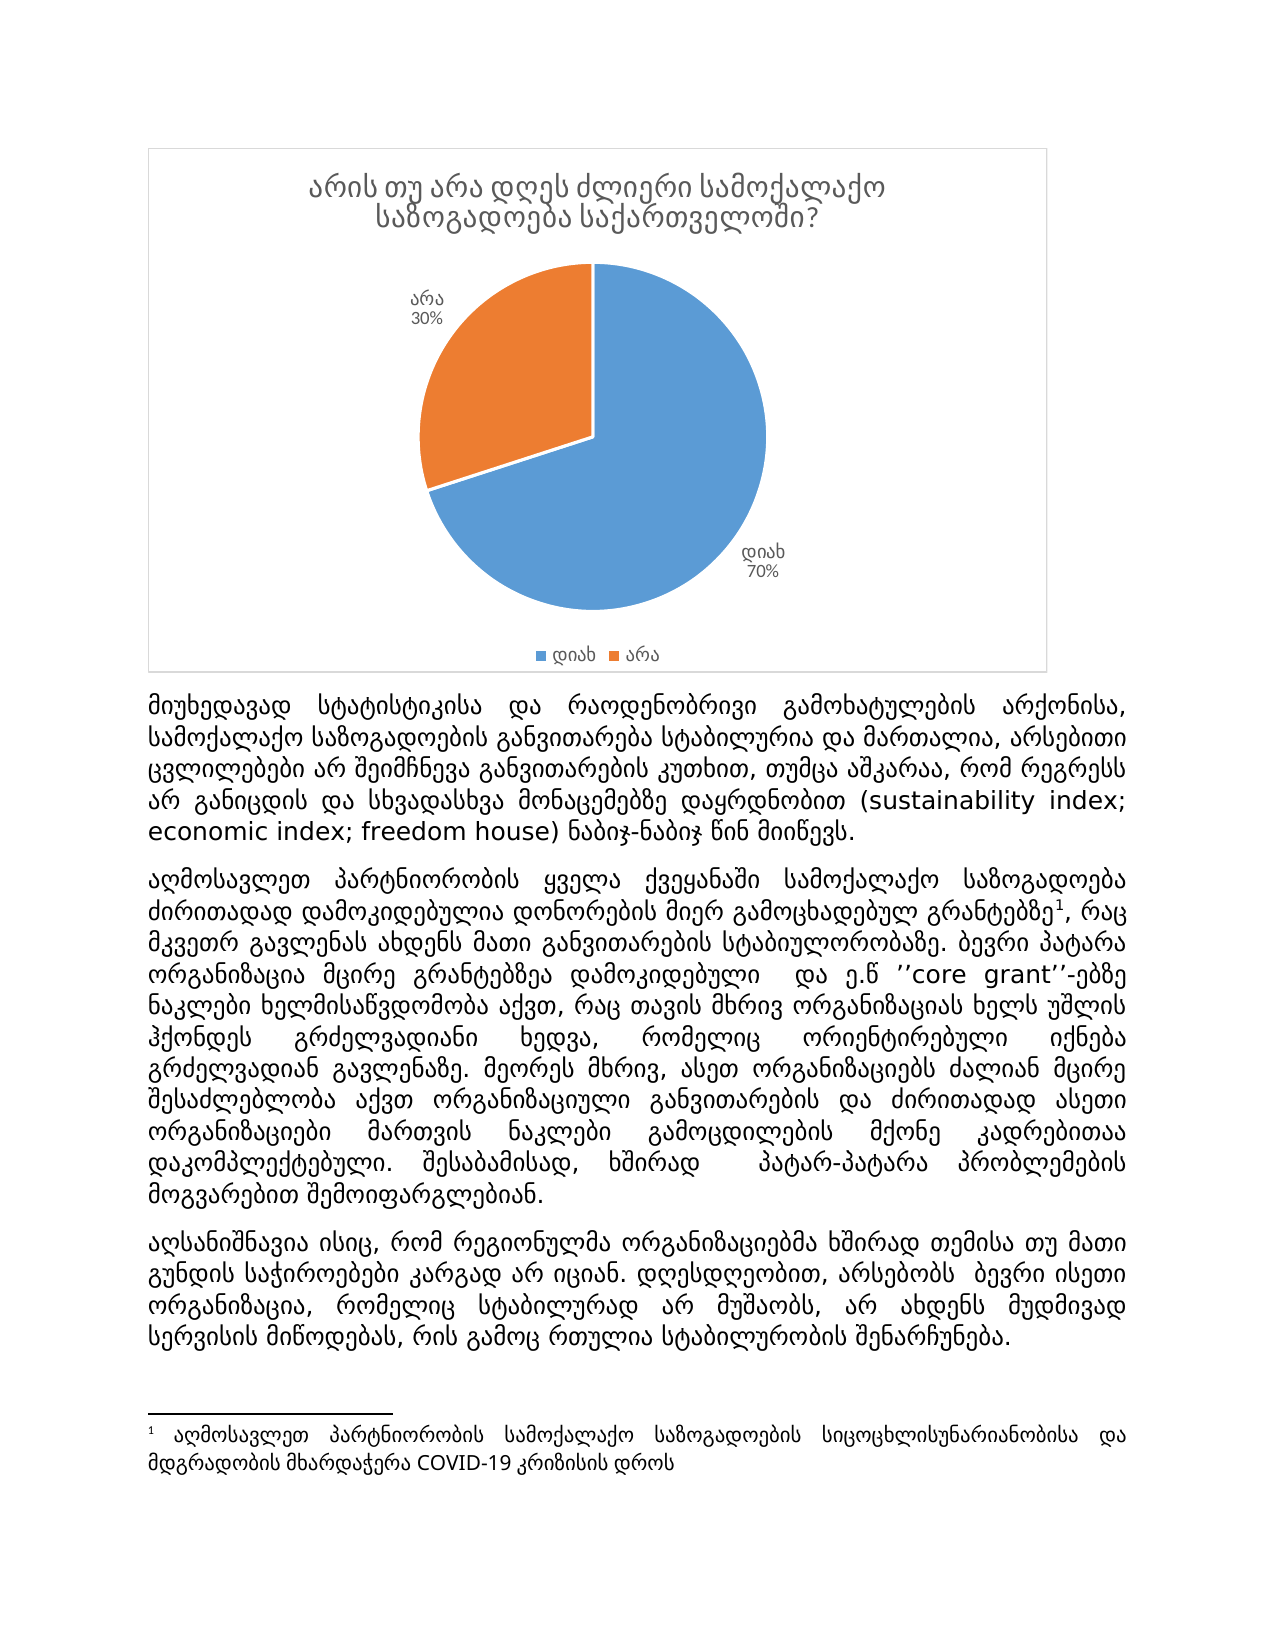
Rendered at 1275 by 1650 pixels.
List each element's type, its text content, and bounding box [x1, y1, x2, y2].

text მიუხედავად სტატისტიკისა და რაოდენობრივი გამოხატულების არქონისა, სამოქალაქო საზოგადოების განვითარება სტაბილურია და მართალია, არსებითი ცვლილებები არ შეიმჩნევა განვითარების კუთხით, თუმცა აშკარაა, რომ რეგრესს არ განიცდის და სხვადასხვა მონაცემებზე დაყრდნობით (sustainability index; economic index; freedom house) ნაბიჯ-ნაბიჯ წინ მიიწევს. [148, 691, 1127, 846]
text აღსანიშნავია ისიც, რომ რეგიონულმა ორგანიზაციებმა ხშირად თემისა თუ მათი გუნდის საჭიროებები კარგად არ იციან. დღესდღეობით, არსებობს ბევრი ისეთი ორგანიზაცია, რომელიც სტაბილურად არ მუშაობს, არ ახდენს მუდმივად სერვისის მიწოდებას, რის გამოც რთულია სტაბილურობის შენარჩუნება. [148, 1228, 1127, 1352]
text აღმოსავლეთ პარტნიორობის ყველა ქვეყანაში სამოქალაქო საზოგადოება ძირითადად დამოკიდებულია დონორების მიერ გამოცხადებულ გრანტებზე, რაც მკვეთრ გავლენას ახდენს მათი განვითარების სტაბიულორობაზე. ბევრი პატარა ორგანიზაცია მცირე გრანტებზეა დამოკიდებული და ე.წ ’’core grant’’-ებზე ნაკლები ხელმისაწვდომობა აქვთ, რაც თავის მხრივ ორგანიზაციას ხელს უშლის ჰქონდეს გრძელვადიანი ხედვა, რომელიც ორიენტირებული იქნება გრძელვადიან გავლენაზე. მეორეს მხრივ, ასეთ ორგანიზაციებს ძალიან მცირე შესაძლებლობა აქვთ ორგანიზაციული განვითარების და ძირითადად ასეთი ორგანიზაციები მართვის ნაკლები გამოცდილების მქონე კადრებითაა დაკომპლექტებული. შესაბამისად, ხშირად პატარ-პატარა პრობლემების მოგვარებით შემოიფარგლებიან. [148, 865, 1127, 1209]
